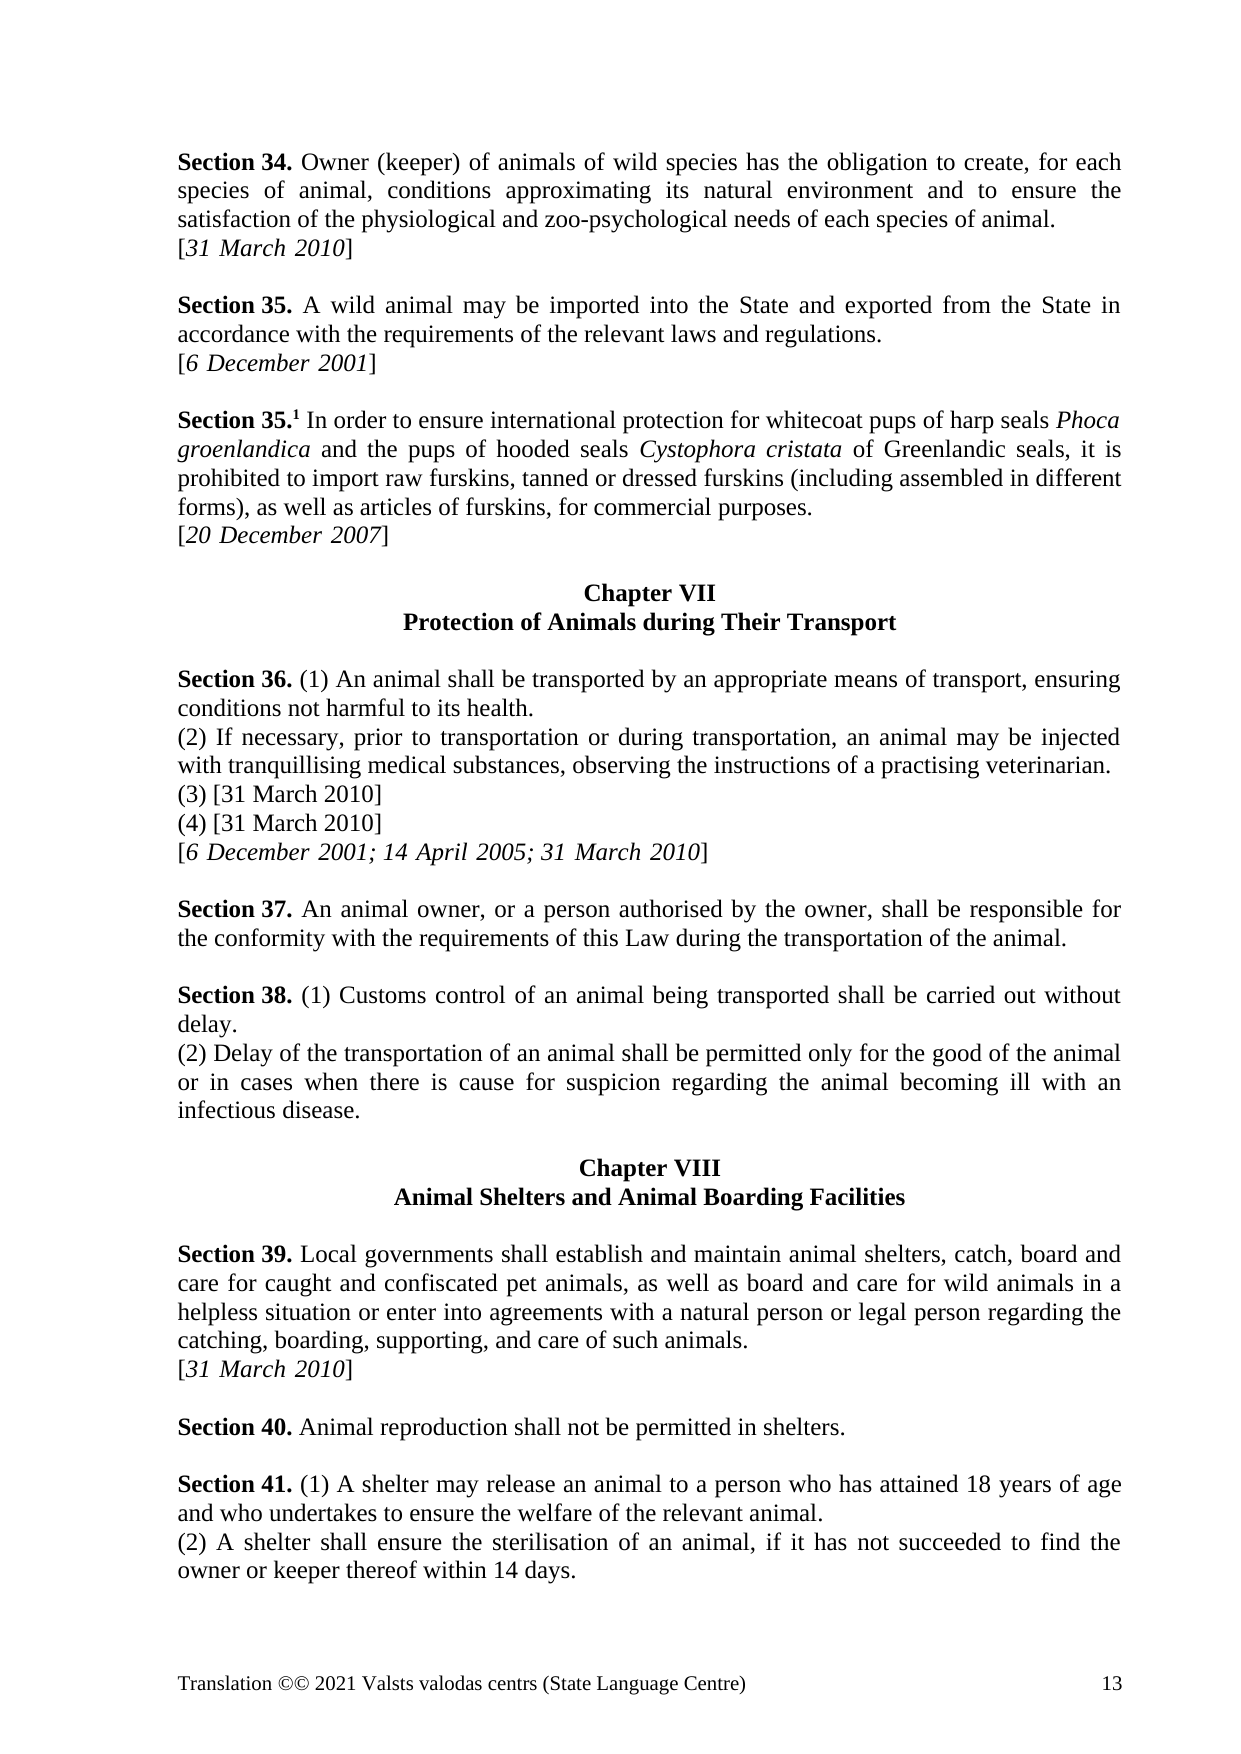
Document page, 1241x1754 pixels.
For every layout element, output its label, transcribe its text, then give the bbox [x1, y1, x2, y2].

text (2) If necessary, prior to transportation or during transportation, an animal may be injected with tranquillising medical substances, observing the instructions of a practising veterinarian. [177, 722, 1122, 779]
text (4) [31 March 2010] [177, 808, 1122, 837]
text Section 38. (1) Customs control of an animal being transported shall be carried out without delay. [177, 981, 1122, 1038]
text Section 40. Animal reproduction shall not be permitted in shelters. [177, 1412, 1122, 1441]
text Chapter VIII [177, 1153, 1122, 1182]
text (2) Delay of the transportation of an animal shall be permitted only for the good of the animal or in cases when there is cause for suspicion regarding the animal becoming ill with an infectious disease. [177, 1038, 1122, 1124]
text (2) A shelter shall ensure the sterilisation of an animal, if it has not succeeded to find the owner or keeper thereof within 14 days. [177, 1527, 1122, 1584]
text Protection of Animals during Their Transport [177, 607, 1122, 636]
text Section 35.1 In order to ensure international protection for whitecoat pups of harp seals Phoca groenlandica and the pups of hooded seals Cystophora cristata of Greenlandic seals, it is prohibited to import raw furskins, tanned or dressed furskins (including assembled in different forms), as well as articles of furskins, for commercial purposes. [177, 406, 1122, 521]
text Section 35. A wild animal may be imported into the State and exported from the State in accordance with the requirements of the relevant laws and regulations. [177, 291, 1122, 348]
text (3) [31 March 2010] [177, 779, 1122, 808]
text [6 December 2001] [177, 348, 1122, 377]
text [31 March 2010] [177, 233, 1122, 262]
text Chapter VII [177, 578, 1122, 607]
text [6 December 2001; 14 April 2005; 31 March 2010] [177, 837, 1122, 866]
text Section 37. An animal owner, or a person authorised by the owner, shall be responsible for the conformity with the requirements of this Law during the transportation of the animal. [177, 894, 1122, 952]
text Section 41. (1) A shelter may release an animal to a person who has attained 18 years of age and who undertakes to ensure the welfare of the relevant animal. [177, 1469, 1122, 1527]
text [20 December 2007] [177, 521, 1122, 549]
text Animal Shelters and Animal Boarding Facilities [177, 1182, 1122, 1211]
text Section 34. Owner (keeper) of animals of wild species has the obligation to create, for each species of animal, conditions approximating its natural environment and to ensure the satisfaction of the physiological and zoo-psychological needs of each species of animal. [177, 147, 1122, 233]
text [31 March 2010] [177, 1354, 1122, 1383]
text Section 39. Local governments shall establish and maintain animal shelters, catch, board and care for caught and confiscated pet animals, as well as board and care for wild animals in a helpless situation or enter into agreements with a natural person or legal person regarding the catching, boarding, supporting, and care of such animals. [177, 1239, 1122, 1354]
text Section 36. (1) An animal shall be transported by an appropriate means of transport, ensuring conditions not harmful to its health. [177, 664, 1122, 722]
